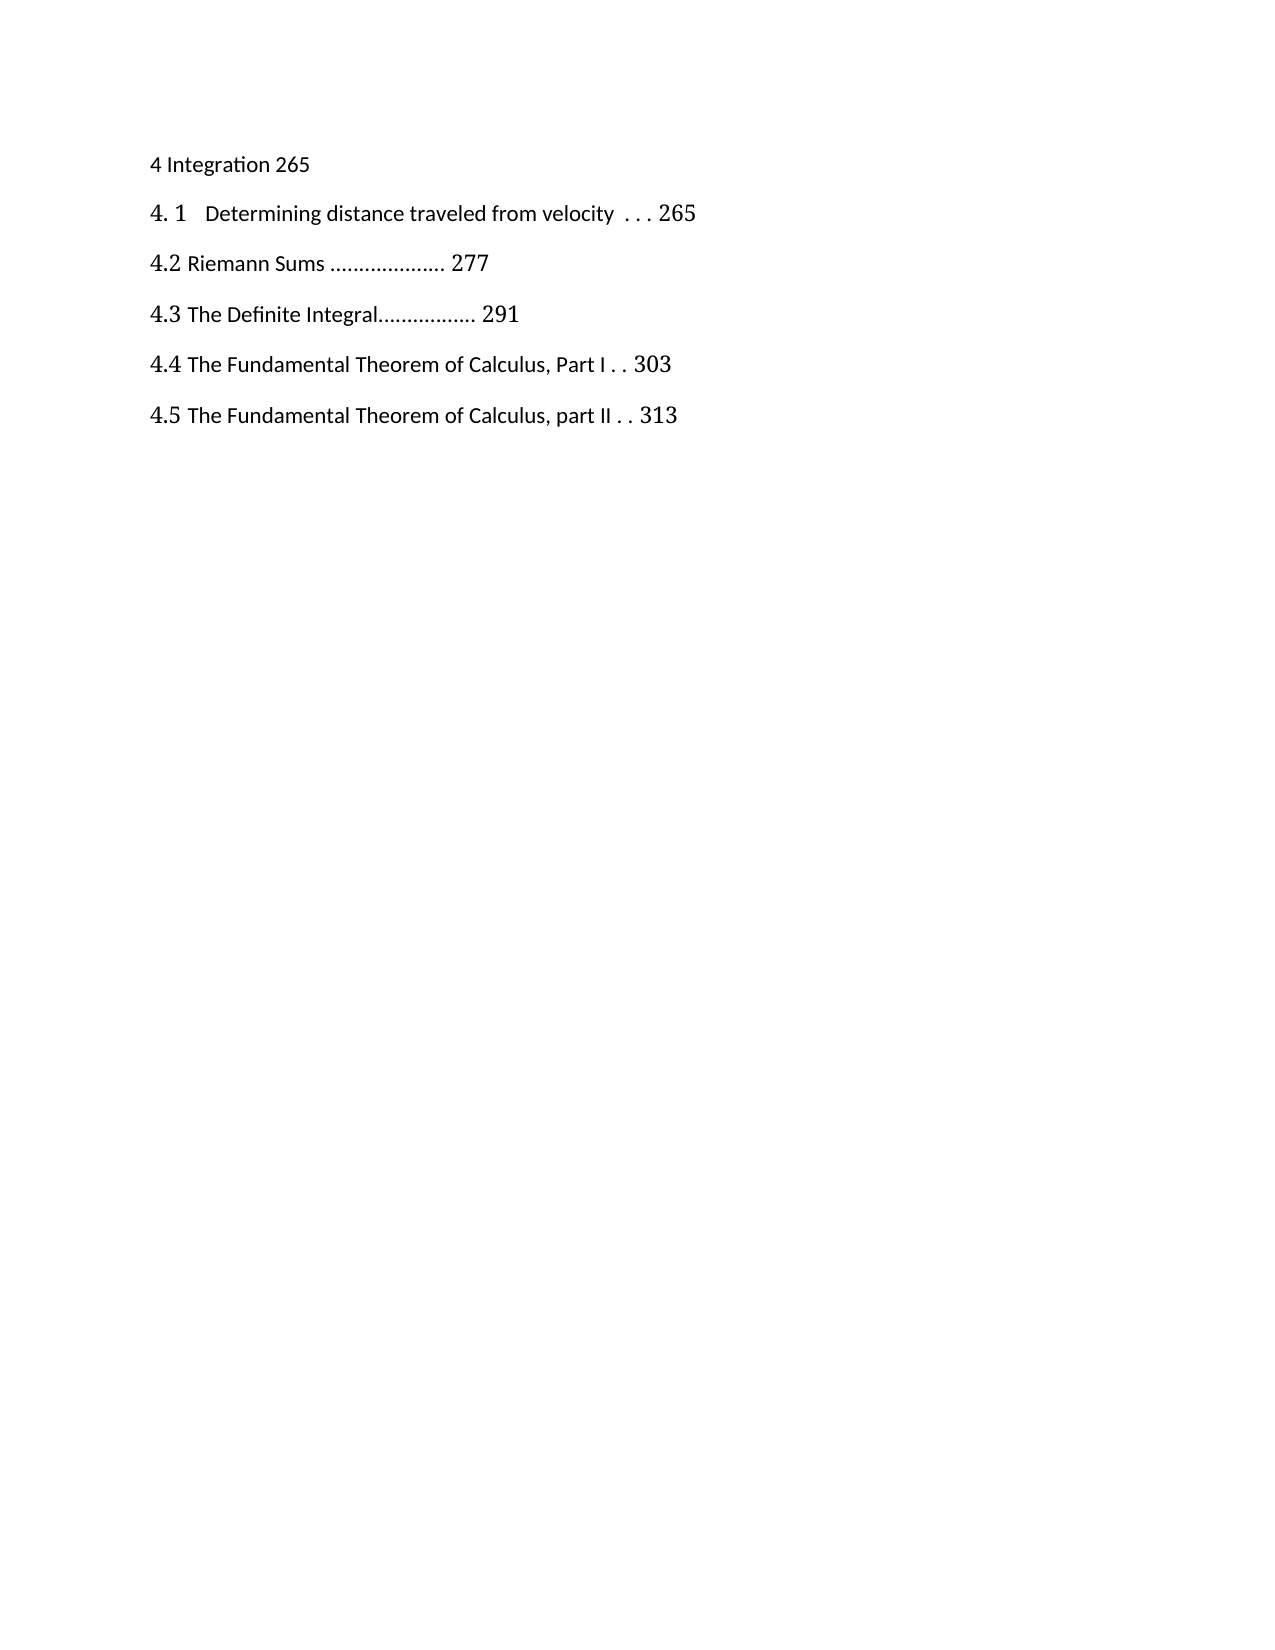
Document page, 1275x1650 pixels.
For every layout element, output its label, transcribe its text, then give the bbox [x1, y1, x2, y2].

text 4. 1 Determining distance traveled from velocity . . . 265 [150, 197, 1125, 228]
text 4.4 The Fundamental Theorem of Calculus, Part I . . 303 [150, 348, 1125, 379]
text 4 Integration 265 [150, 150, 1125, 178]
text 4.5 The Fundamental Theorem of Calculus, part II . . 313 [150, 398, 1125, 430]
text 4.2 Riemann Sums .................... 277 [150, 247, 1125, 278]
text 4.3 The Definite Integral................. 291 [150, 298, 1125, 329]
